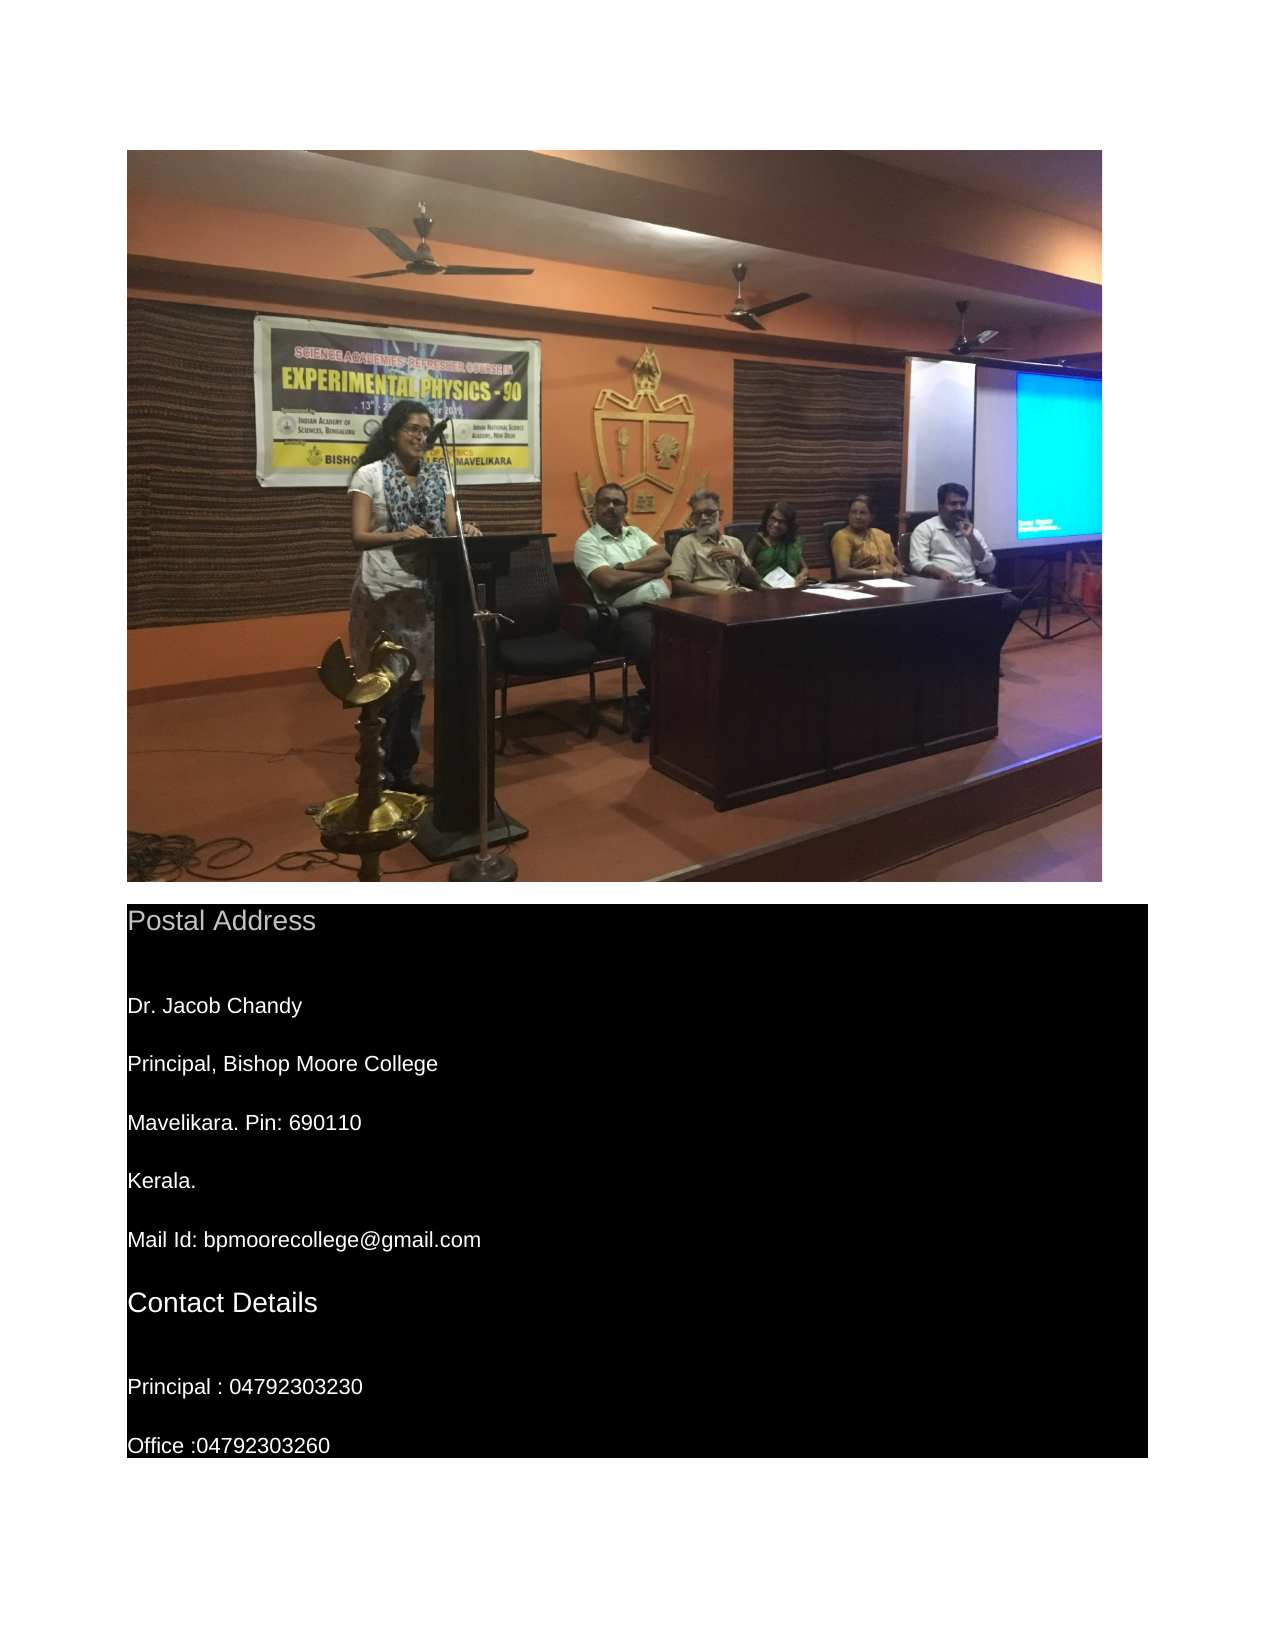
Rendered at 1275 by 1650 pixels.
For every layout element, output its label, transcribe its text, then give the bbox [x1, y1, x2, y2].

text Mavelikara. Pin: 690110 [127, 1110, 1148, 1135]
text Dr. Jacob Chandy [127, 993, 1148, 1018]
text Kerala. [127, 1168, 1148, 1194]
subtitle Postal Address [127, 904, 1148, 937]
text Mail Id: bpmoorecollege@gmail.com [127, 1227, 1148, 1252]
picture [127, 150, 1103, 882]
text Principal, Bishop Moore College [127, 1051, 1148, 1077]
text Principal : 04792303230 [127, 1374, 1148, 1399]
subtitle Contact Details [127, 1286, 1148, 1318]
text Office :04792303260 [127, 1433, 1148, 1458]
